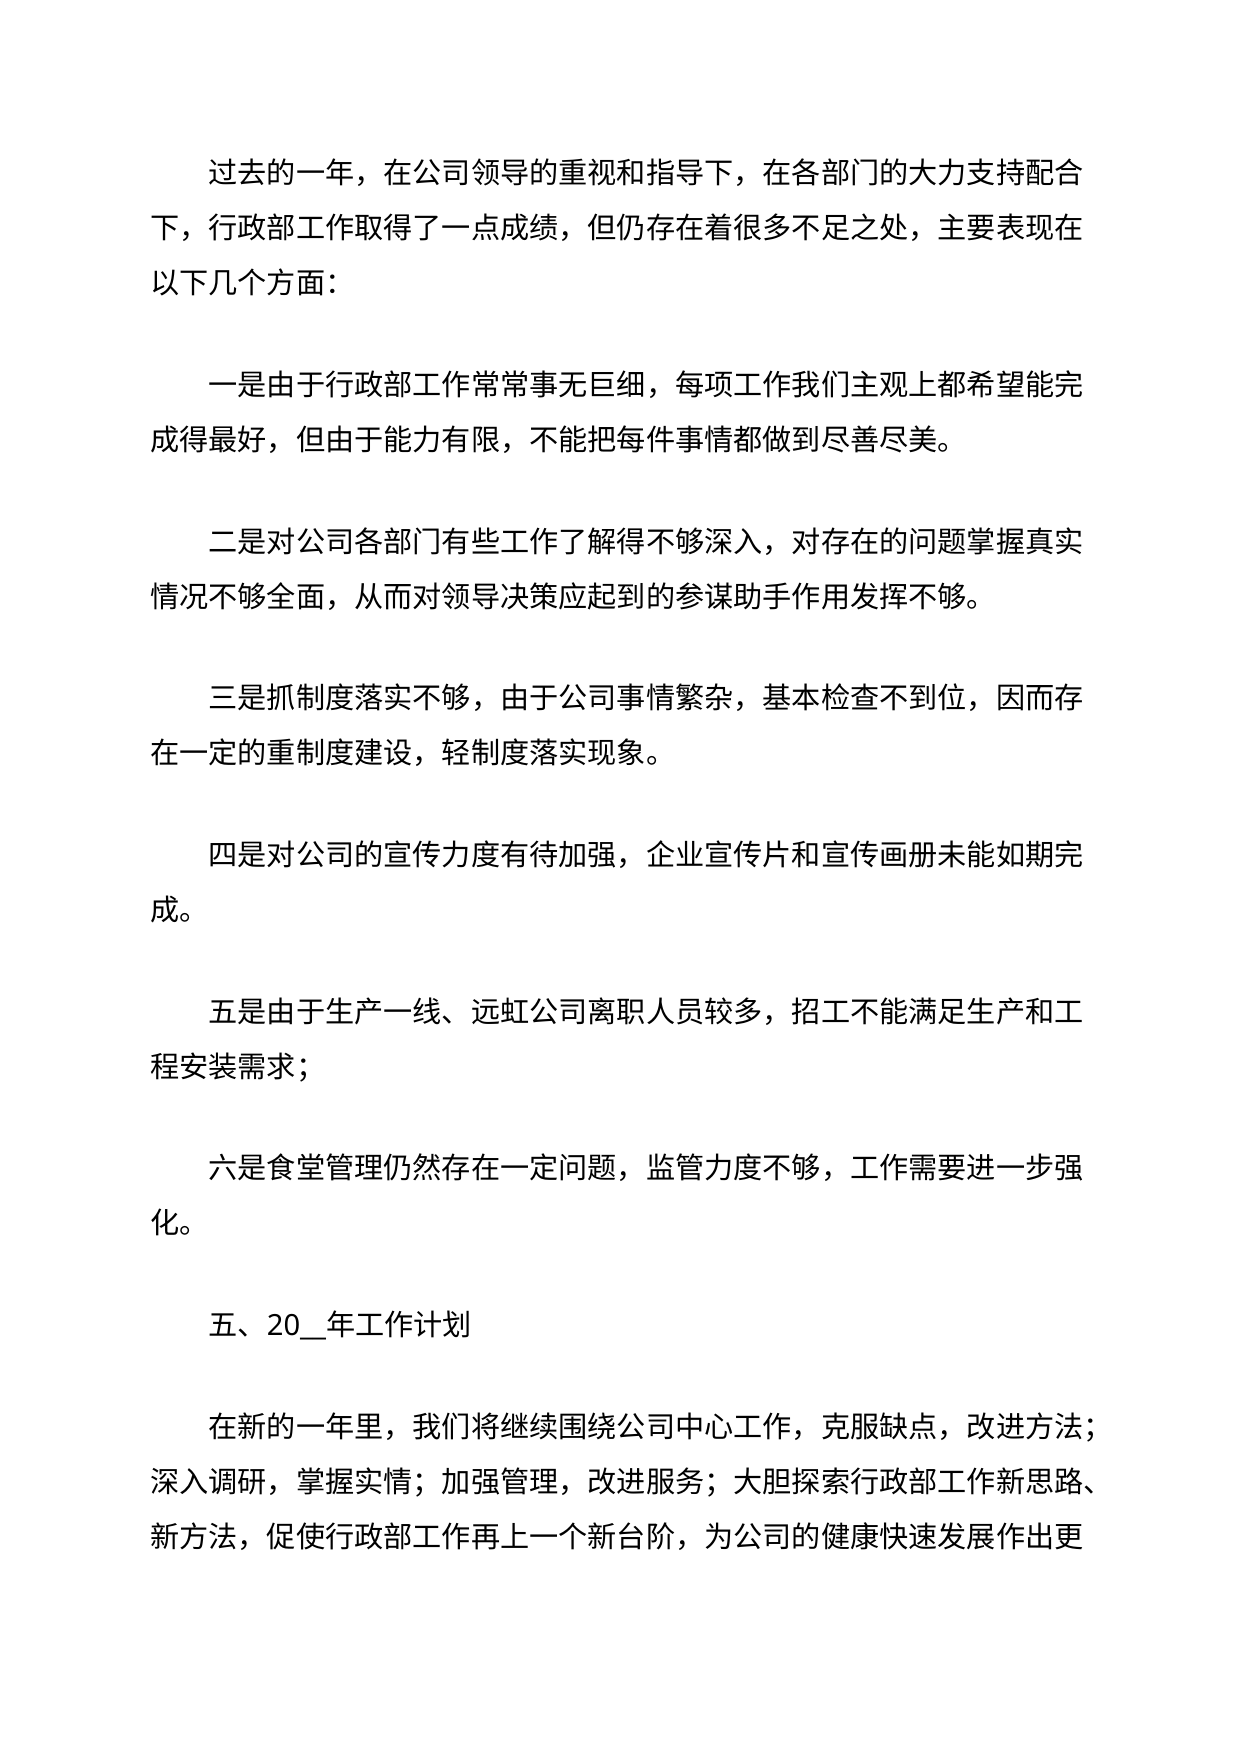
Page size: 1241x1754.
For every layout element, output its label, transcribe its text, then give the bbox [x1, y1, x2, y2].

text 五是由于生产一线、远虹公司离职人员较多，招工不能满足生产和工程安装需求； [150, 988, 1090, 1085]
text 过去的一年，在公司领导的重视和指导下，在各部门的大力支持配合下，行政部工作取得了一点成绩，但仍存在着很多不足之处，主要表现在以下几个方面： [150, 150, 1090, 302]
text 四是对公司的宣传力度有待加强，企业宣传片和宣传画册未能如期完成。 [150, 832, 1090, 929]
text 三是抓制度落实不够，由于公司事情繁杂，基本检查不到位，因而存在一定的重制度建设，轻制度落实现象。 [150, 675, 1090, 772]
text 六是食堂管理仍然存在一定问题，监管力度不够，工作需要进一步强化。 [150, 1145, 1090, 1242]
text 一是由于行政部工作常常事无巨细，每项工作我们主观上都希望能完成得最好，但由于能力有限，不能把每件事情都做到尽善尽美。 [150, 362, 1090, 459]
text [150, 1403, 1090, 1556]
text 五、20__年工作计划 [150, 1302, 1090, 1344]
text 二是对公司各部门有些工作了解得不够深入，对存在的问题掌握真实情况不够全面，从而对领导决策应起到的参谋助手作用发挥不够。 [150, 518, 1090, 615]
